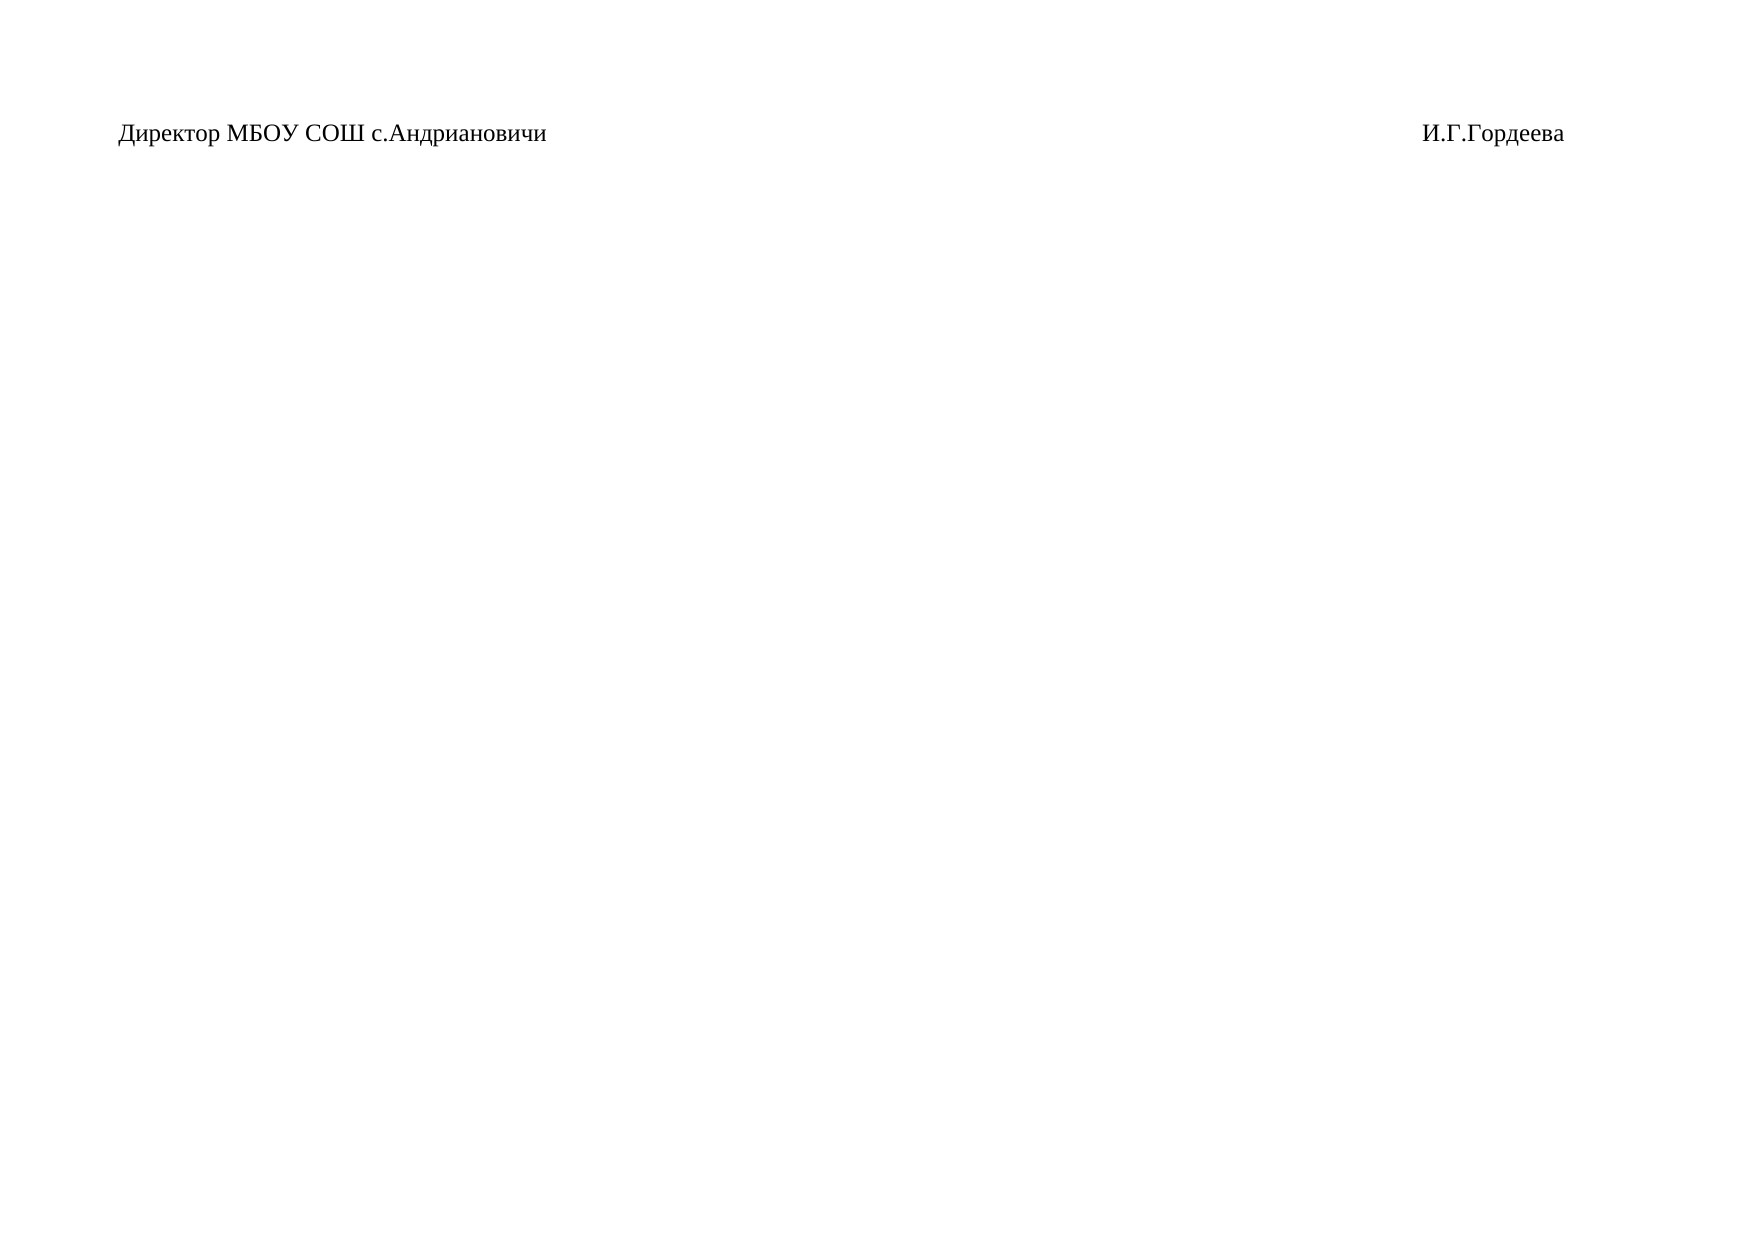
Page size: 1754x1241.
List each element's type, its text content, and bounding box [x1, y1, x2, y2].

text Директор МБОУ СОШ с.Андриановичи И.Г.Гордеева [118, 118, 1636, 147]
